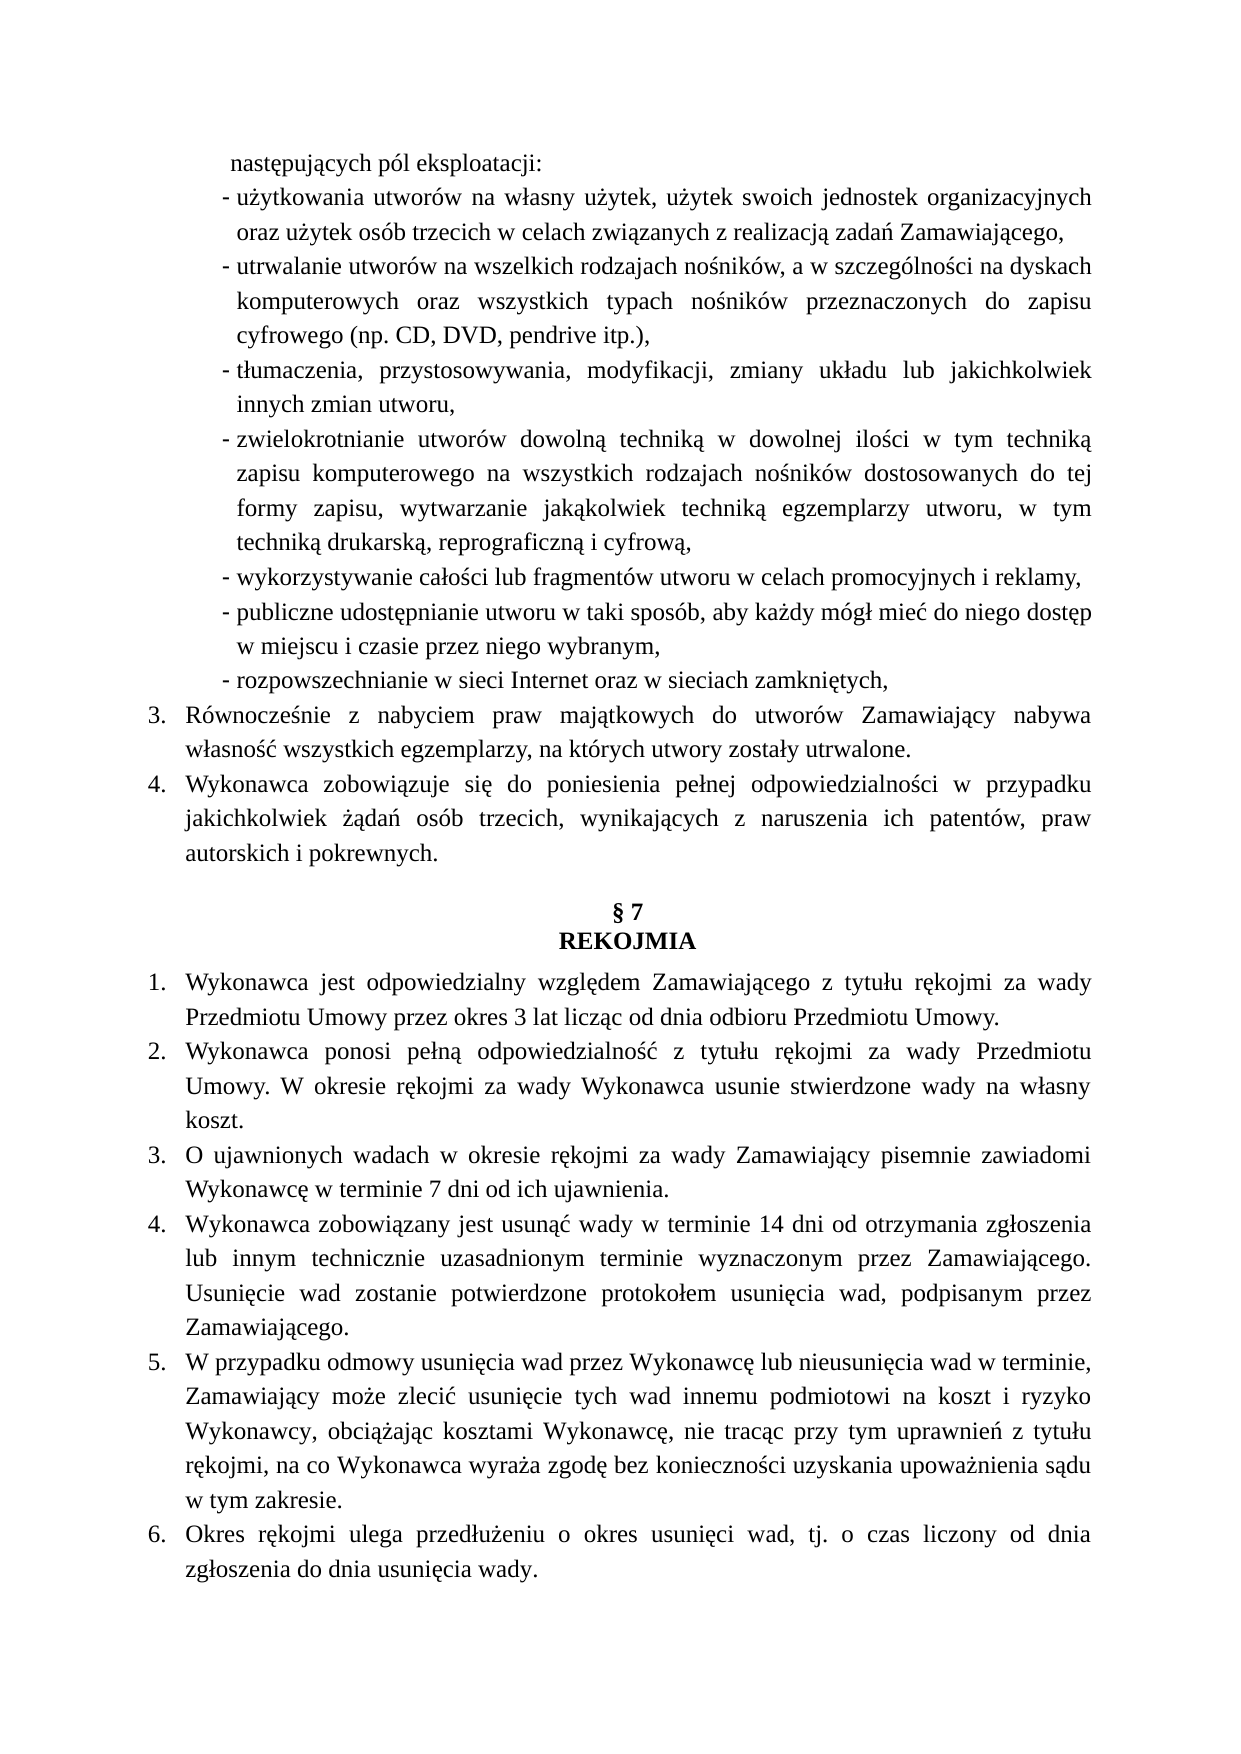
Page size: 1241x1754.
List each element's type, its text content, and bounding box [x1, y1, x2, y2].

list tłumaczenia, przystosowywania, modyfikacji, zmiany układu lub jakichkolwiek innych zmian utworu, [222, 355, 1092, 418]
list Równocześnie z nabyciem praw majątkowych do utworów Zamawiający nabywa własność wszystkich egzemplarzy, na których utwory zostały utrwalone. [148, 700, 1092, 763]
list publiczne udostępnianie utworu w taki sposób, aby każdy mógł mieć do niego dostęp w miejscu i czasie przez niego wybranym, [222, 596, 1092, 660]
list rozpowszechnianie w sieci Internet oraz w sieciach zamkniętych, [222, 666, 1092, 694]
list Wykonawca jest odpowiedzialny względem Zamawiającego z tytułu rękojmi za wady Przedmiotu Umowy przez okres 3 lat licząc od dnia odbioru Przedmiotu Umowy. [148, 967, 1092, 1031]
list wykorzystywanie całości lub fragmentów utworu w celach promocyjnych i reklamy, [222, 562, 1092, 591]
list Wykonawca zobowiązany jest usunąć wady w terminie 14 dni od otrzymania zgłoszenia lub innym technicznie uzasadnionym terminie wyznaczonym przez Zamawiającego. Usunięcie wad zostanie potwierdzone protokołem usunięcia wad, podpisanym przez Zamawiającego. [148, 1209, 1092, 1341]
list zwielokrotnianie utworów dowolną techniką w dowolnej ilości w tym techniką zapisu komputerowego na wszystkich rodzajach nośników dostosowanych do tej formy zapisu, wytwarzanie jakąkolwiek techniką egzemplarzy utworu, w tym techniką drukarską, reprograficzną i cyfrową, [222, 424, 1092, 556]
list Wykonawca zobowiązuje się do poniesienia pełnej odpowiedzialności w przypadku jakichkolwiek żądań osób trzecich, wynikających z naruszenia ich patentów, praw autorskich i pokrewnych. [148, 769, 1092, 867]
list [185, 148, 1092, 176]
list użytkowania utworów na własny użytek, użytek swoich jednostek organizacyjnych oraz użytek osób trzecich w celach związanych z realizacją zadań Zamawiającego, [222, 182, 1092, 246]
list Wykonawca ponosi pełną odpowiedzialność z tytułu rękojmi za wady Przedmiotu Umowy. W okresie rękojmi za wady Wykonawca usunie stwierdzone wady na własny koszt. [148, 1036, 1092, 1134]
list W przypadku odmowy usunięcia wad przez Wykonawcę lub nieusunięcia wad w terminie, Zamawiający może zlecić usunięcie tych wad innemu podmiotowi na koszt i ryzyko Wykonawcy, obciążając kosztami Wykonawcę, nie tracąc przy tym uprawnień z tytułu rękojmi, na co Wykonawca wyraża zgodę bez konieczności uzyskania upoważnienia sądu w tym zakresie. [148, 1347, 1092, 1513]
subtitle 7 REKOJMIA [162, 897, 1092, 955]
list utrwalanie utworów na wszelkich rodzajach nośników, a w szczególności na dyskach komputerowych oraz wszystkich typach nośników przeznaczonych do zapisu cyfrowego (np. CD, DVD, pendrive itp.), [222, 251, 1092, 349]
list Okres rękojmi ulega przedłużeniu o okres usunięci wad, tj. o czas liczony od dnia zgłoszenia do dnia usunięcia wady. [148, 1519, 1092, 1582]
list O ujawnionych wadach w okresie rękojmi za wady Zamawiający pisemnie zawiadomi Wykonawcę w terminie 7 dni od ich ujawnienia. [148, 1140, 1092, 1203]
